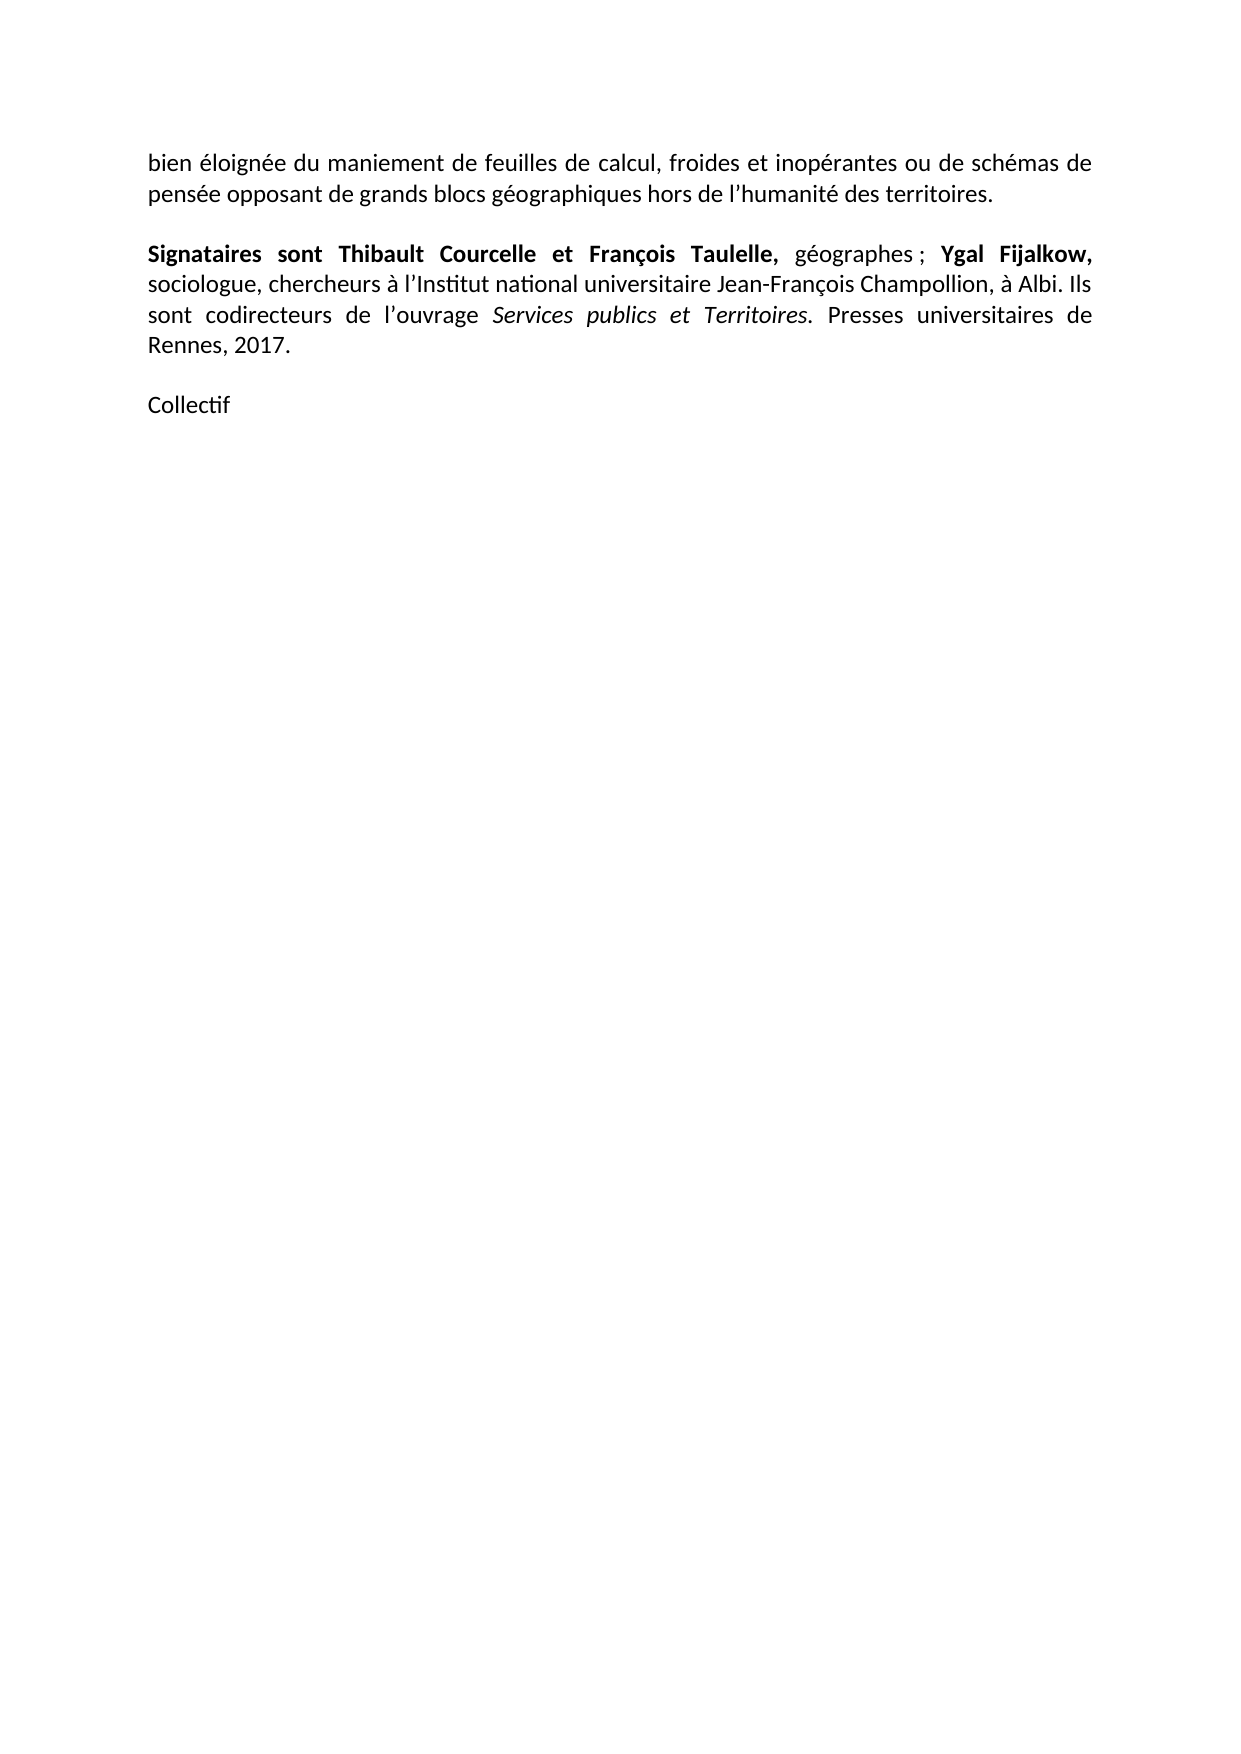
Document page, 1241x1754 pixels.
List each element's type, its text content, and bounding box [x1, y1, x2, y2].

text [148, 148, 1093, 209]
text Collectif [148, 389, 1093, 419]
text Signataires sont Thibault Courcelle et François Taulelle, géographes ; Ygal Fijalkow, sociologue, chercheurs à l’Institut national universitaire Jean-François Champollion, à Albi. Ils sont codirecteurs de l’ouvrage Services publics et Territoires. Presses universitaires de Rennes, 2017. [148, 238, 1093, 360]
